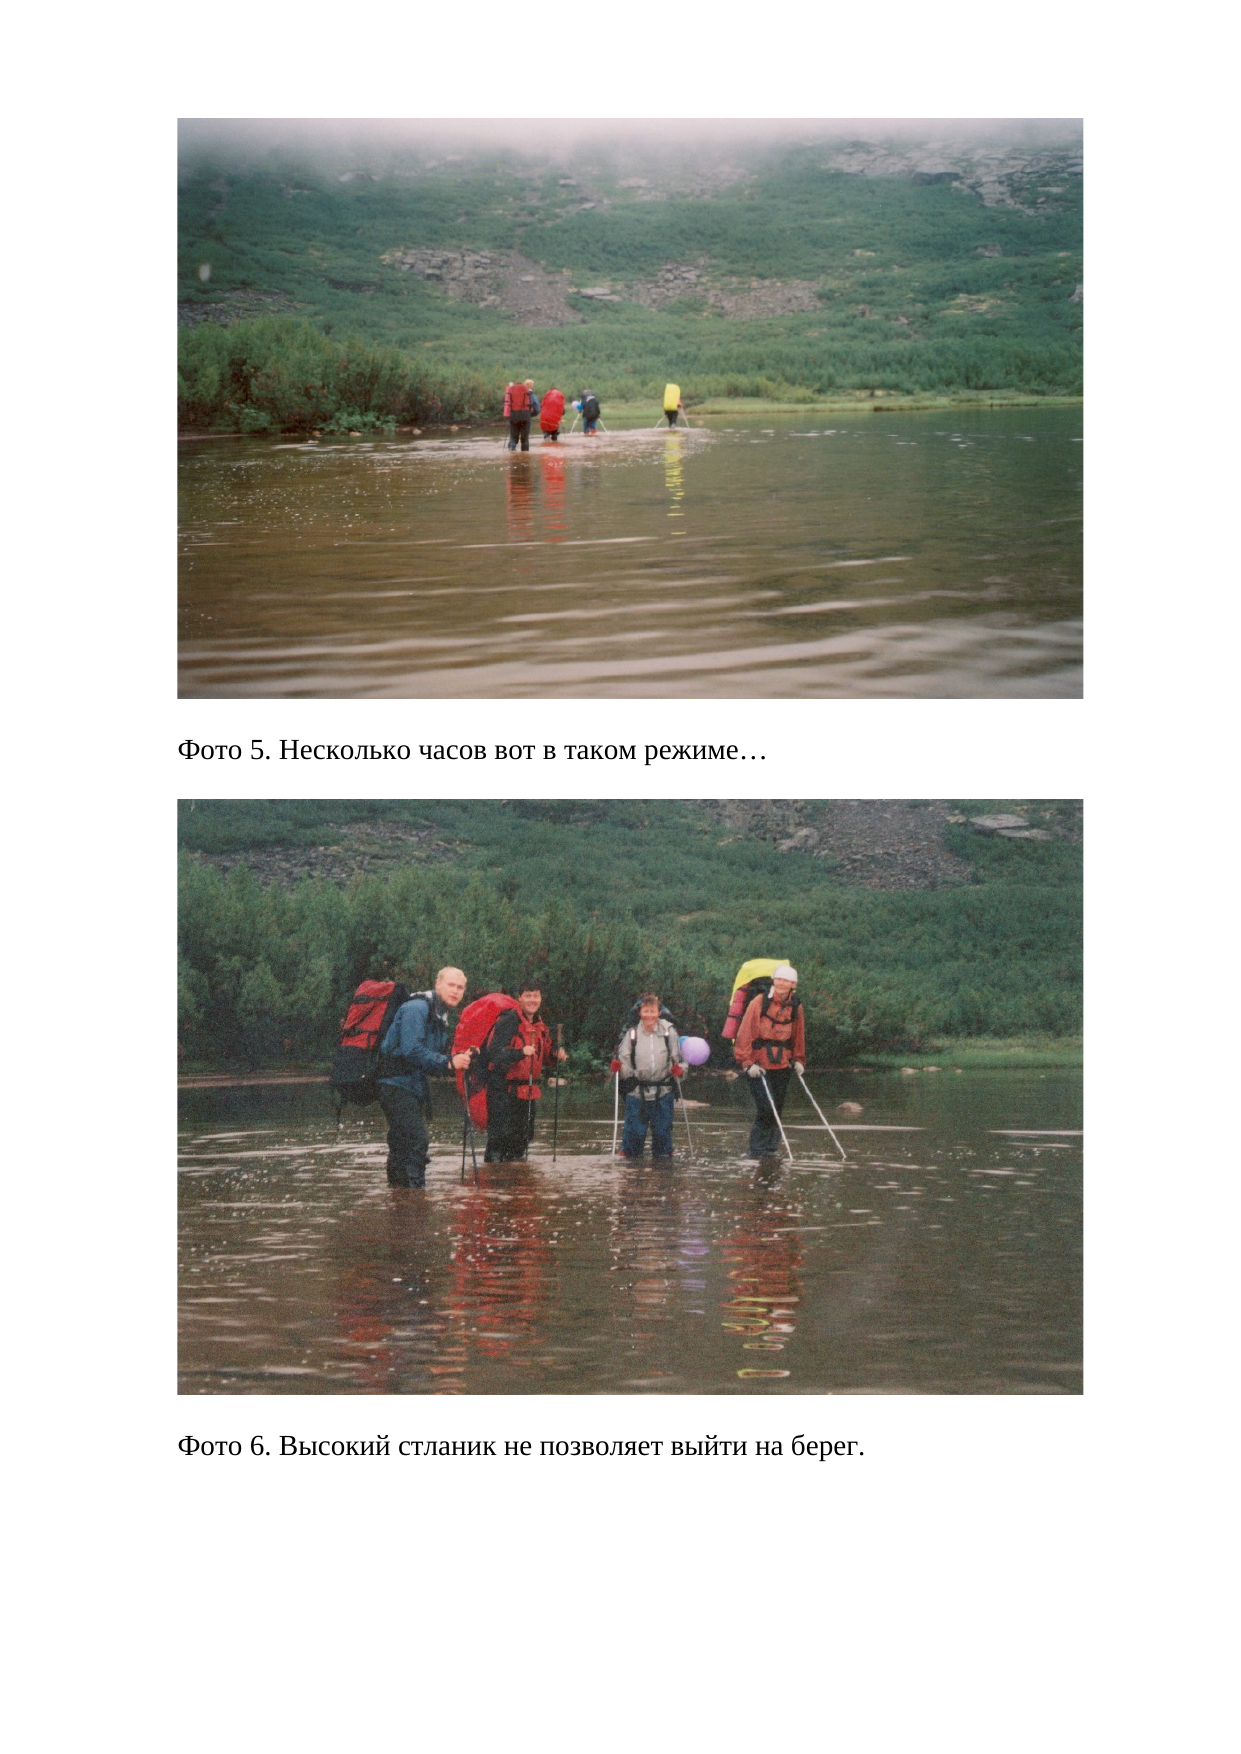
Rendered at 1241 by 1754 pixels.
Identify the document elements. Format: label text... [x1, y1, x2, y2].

picture [177, 799, 1084, 1395]
text Фото 6. Высокий стланик не позволяет выйти на берег. [177, 1428, 1152, 1462]
text Фото 5. Несколько часов вот в таком режиме… [177, 732, 1152, 766]
picture [177, 118, 1084, 699]
